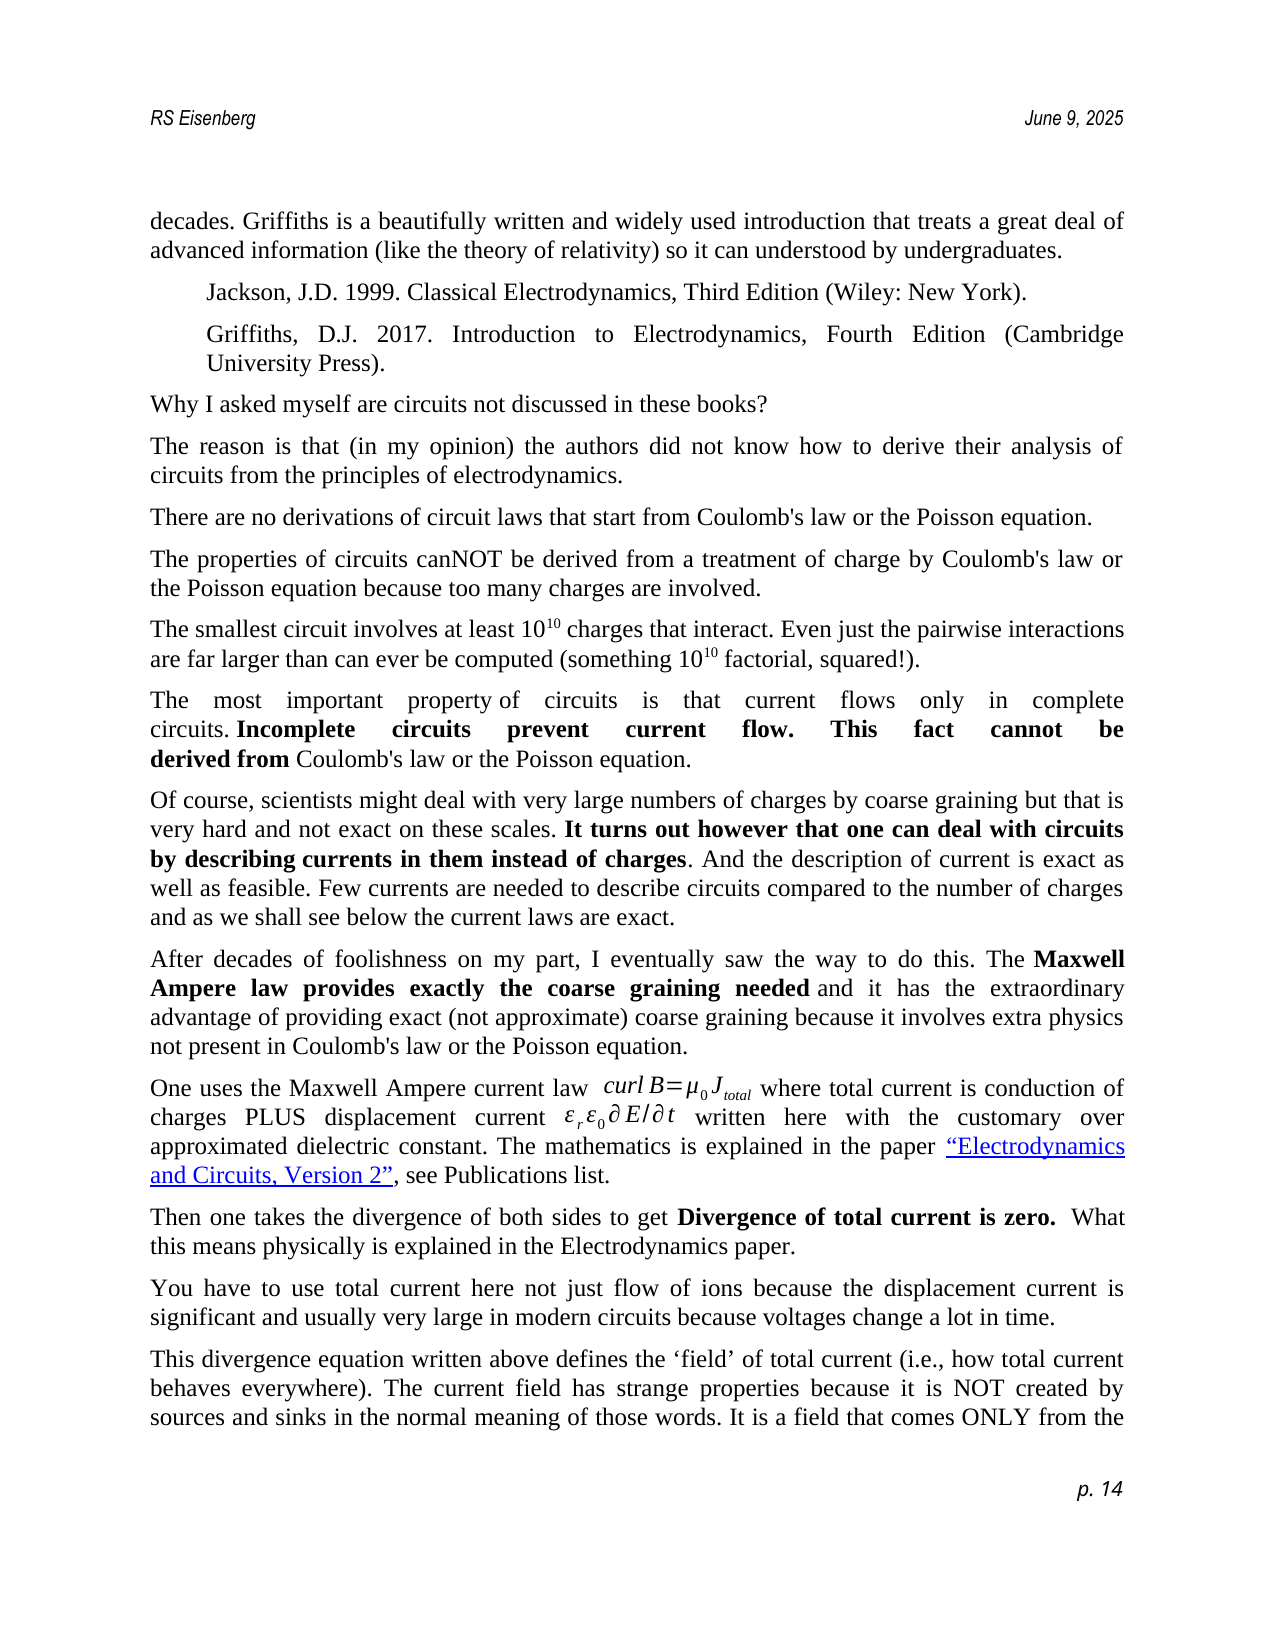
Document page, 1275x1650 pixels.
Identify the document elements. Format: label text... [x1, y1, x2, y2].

text One uses the Maxwell Ampere current law where total current is conduction of charges PLUS displacement current written here with the customary over approximated dielectric constant. The mathematics is explained in the paper “Electrodynamics and Circuits, Version 2”, see Publications list. [150, 1073, 1125, 1189]
text Then one takes the divergence of both sides to get Divergence of total current is zero. What this means physically is explained in the Electrodynamics paper. [150, 1202, 1125, 1260]
text The reason is that (in my opinion) the authors did not know how to derive their analysis of circuits from the principles of electrodynamics. [150, 431, 1125, 489]
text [150, 1344, 1125, 1431]
text The most important property of circuits is that current flows only in complete circuits. Incomplete circuits prevent current flow. This fact cannot be derived from Coulomb's law or the Poisson equation. [150, 685, 1125, 773]
text After decades of foolishness on my part, I eventually saw the way to do this. The Maxwell Ampere law provides exactly the coarse graining needed and it has the extraordinary advantage of providing exact (not approximate) coarse graining because it involves extra physics not present in Coulomb's law or the Poisson equation. [150, 944, 1125, 1060]
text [150, 206, 1125, 264]
text The smallest circuit involves at least 1010 charges that interact. Even just the pairwise interactions are far larger than can ever be computed (something 1010 factorial, squared!). [150, 614, 1125, 673]
text You have to use total current here not just flow of ions because the displacement current is significant and usually very large in modern circuits because voltages change a lot in time. [150, 1273, 1125, 1331]
text Jackson, J.D. 1999. Classical Electrodynamics, Third Edition (Wiley: New York). [206, 277, 1125, 306]
text Of course, scientists might deal with very large numbers of charges by coarse graining but that is very hard and not exact on these scales. It turns out however that one can deal with circuits by describing currents in them instead of charges. And the description of current is exact as well as feasible. Few currents are needed to describe circuits compared to the number of charges and as we shall see below the current laws are exact. [150, 785, 1125, 931]
text There are no derivations of circuit laws that start from Coulomb's law or the Poisson equation. [150, 502, 1125, 531]
text Why I asked myself are circuits not discussed in these books? [150, 389, 1125, 419]
text Griffiths, D.J. 2017. Introduction to Electrodynamics, Fourth Edition (Cambridge University Press). [206, 319, 1125, 377]
text The properties of circuits canNOT be derived from a treatment of charge by Coulomb's law or the Poisson equation because too many charges are involved. [150, 544, 1125, 602]
